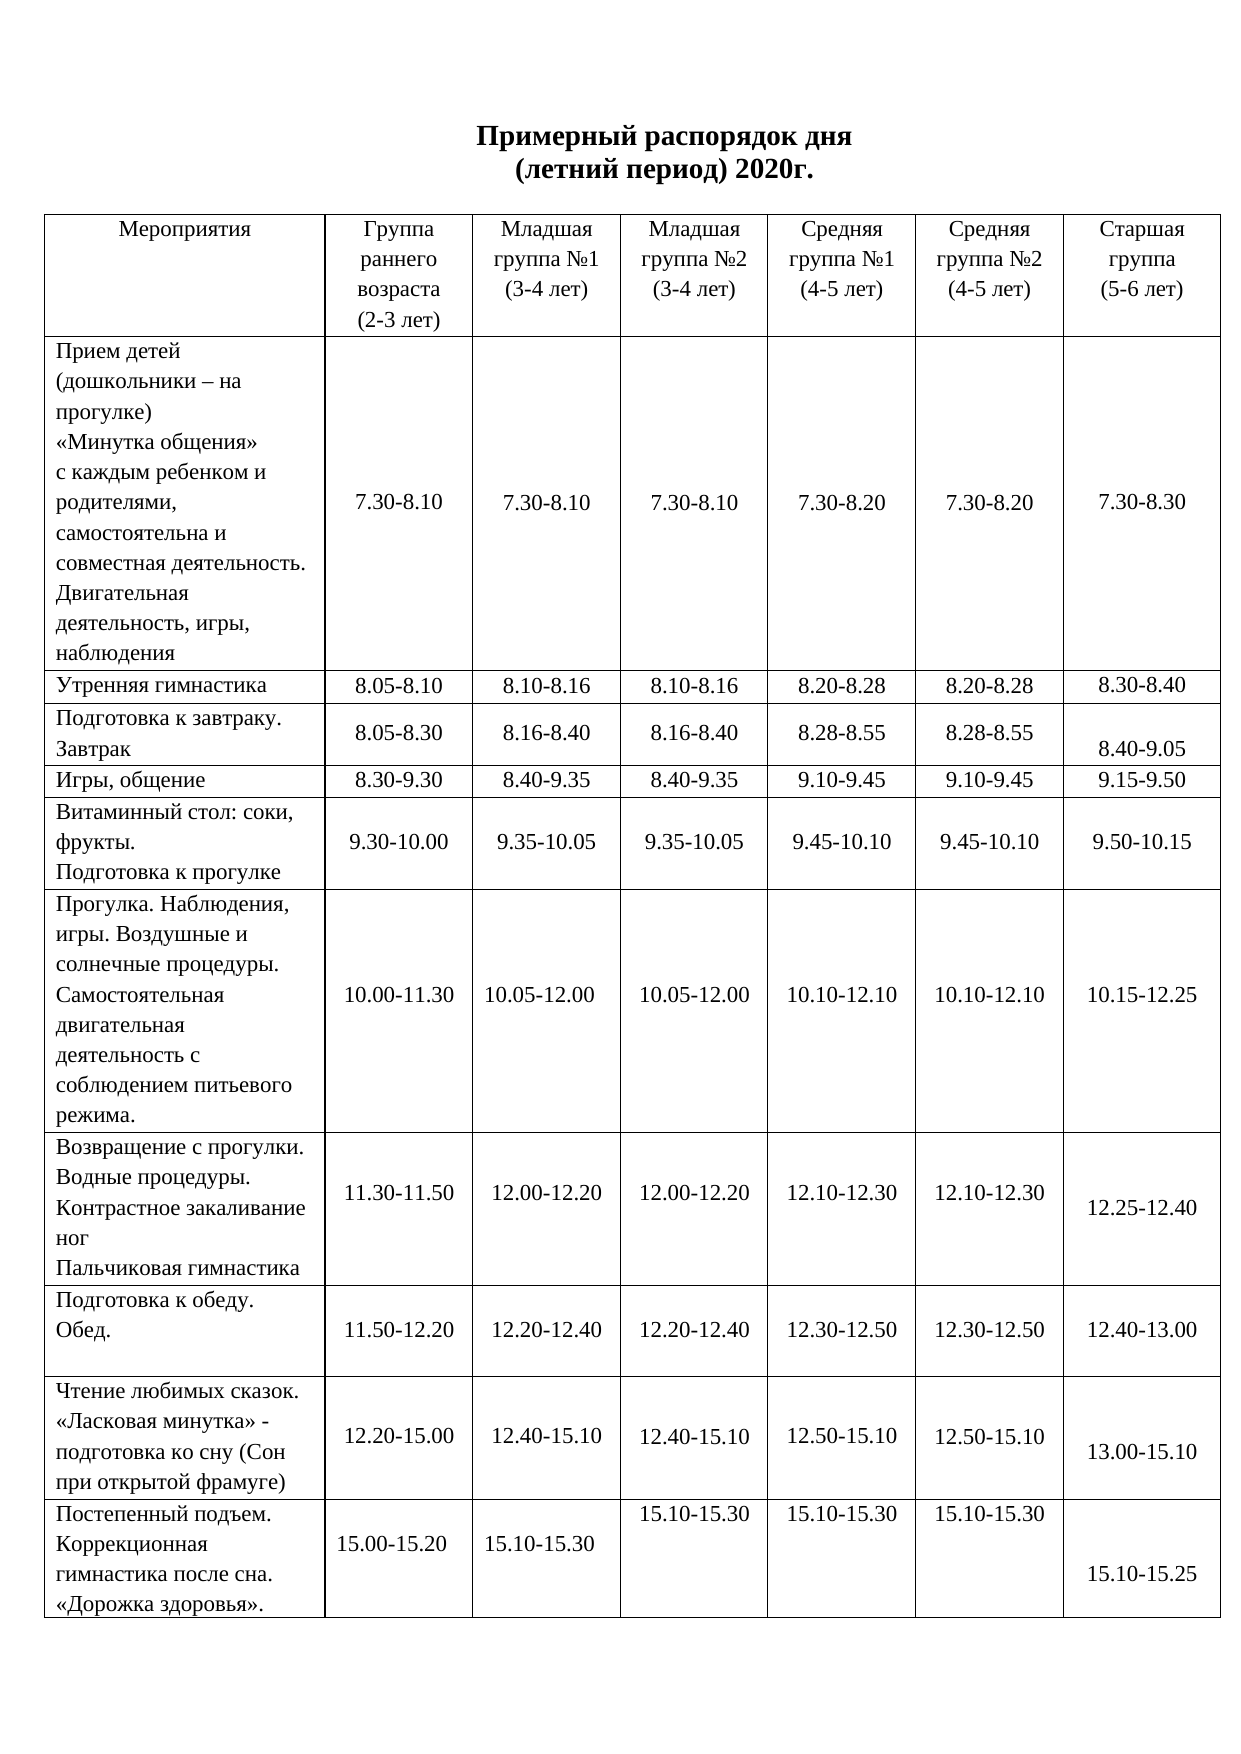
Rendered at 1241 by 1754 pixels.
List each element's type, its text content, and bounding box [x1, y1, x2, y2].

table_cell 12.40-15.10 [473, 1377, 620, 1498]
table_cell 8.28-8.55 [768, 704, 915, 765]
table_cell 8.40-9.35 [473, 766, 620, 797]
table_cell 12.30-12.50 [916, 1286, 1063, 1376]
table_cell 12.10-12.30 [768, 1133, 915, 1284]
table_cell 7.30-8.30 [1064, 337, 1220, 670]
table_cell 9.35-10.05 [473, 798, 620, 889]
table_cell 7.30-8.10 [326, 337, 472, 670]
table_cell 11.50-12.20 [326, 1286, 472, 1376]
table_cell 9.30-10.00 [326, 798, 472, 889]
table_cell 10.10-12.10 [768, 890, 915, 1132]
table_cell 8.30-9.30 [326, 766, 472, 797]
table_cell 12.40-15.10 [621, 1377, 767, 1498]
table_cell 10.05-12.00 [473, 890, 620, 1132]
table_cell 12.25-12.40 [1064, 1133, 1220, 1284]
table_cell 15.10-15.30 [768, 1500, 915, 1617]
table_cell 10.15-12.25 [1064, 890, 1220, 1132]
table_cell Витаминный стол: соки, фрукты. Подготовка к прогулке [45, 798, 324, 889]
table_cell 9.15-9.50 [1064, 766, 1220, 797]
table_cell 15.10-15.25 [1064, 1500, 1220, 1617]
table_cell 9.10-9.45 [768, 766, 915, 797]
table_cell 8.20-8.28 [916, 671, 1063, 703]
table_cell 12.00-12.20 [473, 1133, 620, 1284]
table_header Младшая группа №2 (3-4 лет) [621, 215, 767, 336]
table_cell 12.20-15.00 [326, 1377, 472, 1498]
table_header Старшая группа (5-6 лет) [1064, 215, 1220, 336]
table_cell 9.45-10.10 [916, 798, 1063, 889]
table_cell 15.10-15.30 [916, 1500, 1063, 1617]
table_cell 10.05-12.00 [621, 890, 767, 1132]
table_cell 12.10-12.30 [916, 1133, 1063, 1284]
text Примерный распорядок дня [177, 118, 1152, 152]
table_cell 12.30-12.50 [768, 1286, 915, 1376]
table_cell 8.10-8.16 [621, 671, 767, 703]
table_cell 8.05-8.10 [326, 671, 472, 703]
table_header Средняя группа №2 (4-5 лет) [916, 215, 1063, 336]
table_cell 10.10-12.10 [916, 890, 1063, 1132]
table_header Средняя группа №1 (4-5 лет) [768, 215, 915, 336]
table_cell 7.30-8.20 [916, 337, 1063, 670]
table_cell 12.50-15.10 [916, 1377, 1063, 1498]
table_cell 15.10-15.30 [473, 1500, 620, 1617]
table_cell 12.50-15.10 [768, 1377, 915, 1498]
table_cell 8.20-8.28 [768, 671, 915, 703]
table_cell 8.28-8.55 [916, 704, 1063, 765]
table_cell Чтение любимых сказок. «Ласковая минутка» - подготовка ко сну (Сон при открытой фрамуге) [45, 1377, 324, 1498]
table_cell Подготовка к обеду. Обед. [45, 1286, 324, 1376]
table_header Группа раннего возраста (2-3 лет) [326, 215, 472, 336]
table_header Мероприятия [45, 215, 324, 336]
table_cell Прием детей (дошкольники – на прогулке) «Минутка общения» с каждым ребенком и родителями, самостоятельна и совместная деятельность. Двигательная деятельность, игры, наблюдения [45, 337, 324, 670]
table_cell 7.30-8.10 [621, 337, 767, 670]
table_cell 8.40-9.05 [1064, 704, 1220, 765]
table_cell 8.16-8.40 [621, 704, 767, 765]
table_cell Возвращение с прогулки. Водные процедуры. Контрастное закаливание ног Пальчиковая гимнастика [45, 1133, 324, 1284]
table_cell 13.00-15.10 [1064, 1377, 1220, 1498]
table_cell 9.10-9.45 [916, 766, 1063, 797]
table_cell 7.30-8.20 [768, 337, 915, 670]
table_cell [45, 1500, 324, 1617]
table_cell Игры, общение [45, 766, 324, 797]
table_cell 9.50-10.15 [1064, 798, 1220, 889]
text (летний период) 2020г. [177, 152, 1152, 185]
table_cell 8.40-9.35 [621, 766, 767, 797]
table_header Младшая группа №1 (3-4 лет) [473, 215, 620, 336]
table_cell 8.30-8.40 [1064, 671, 1220, 703]
table_cell 11.30-11.50 [326, 1133, 472, 1284]
table_cell 8.05-8.30 [326, 704, 472, 765]
table_cell 9.35-10.05 [621, 798, 767, 889]
table_cell 8.10-8.16 [473, 671, 620, 703]
table_cell 12.40-13.00 [1064, 1286, 1220, 1376]
table_cell 15.00-15.20 [326, 1500, 472, 1617]
table_cell Подготовка к завтраку. Завтрак [45, 704, 324, 765]
table_cell Прогулка. Наблюдения, игры. Воздушные и солнечные процедуры. Самостоятельная двигательная деятельность с соблюдением питьевого режима. [45, 890, 324, 1132]
table_cell 9.45-10.10 [768, 798, 915, 889]
table_cell 7.30-8.10 [473, 337, 620, 670]
table_cell 8.16-8.40 [473, 704, 620, 765]
table_cell 15.10-15.30 [621, 1500, 767, 1617]
table_cell Утренняя гимнастика [45, 671, 324, 703]
table_cell 12.00-12.20 [621, 1133, 767, 1284]
table_cell 12.20-12.40 [473, 1286, 620, 1376]
table_cell 10.00-11.30 [326, 890, 472, 1132]
table_cell 12.20-12.40 [621, 1286, 767, 1376]
